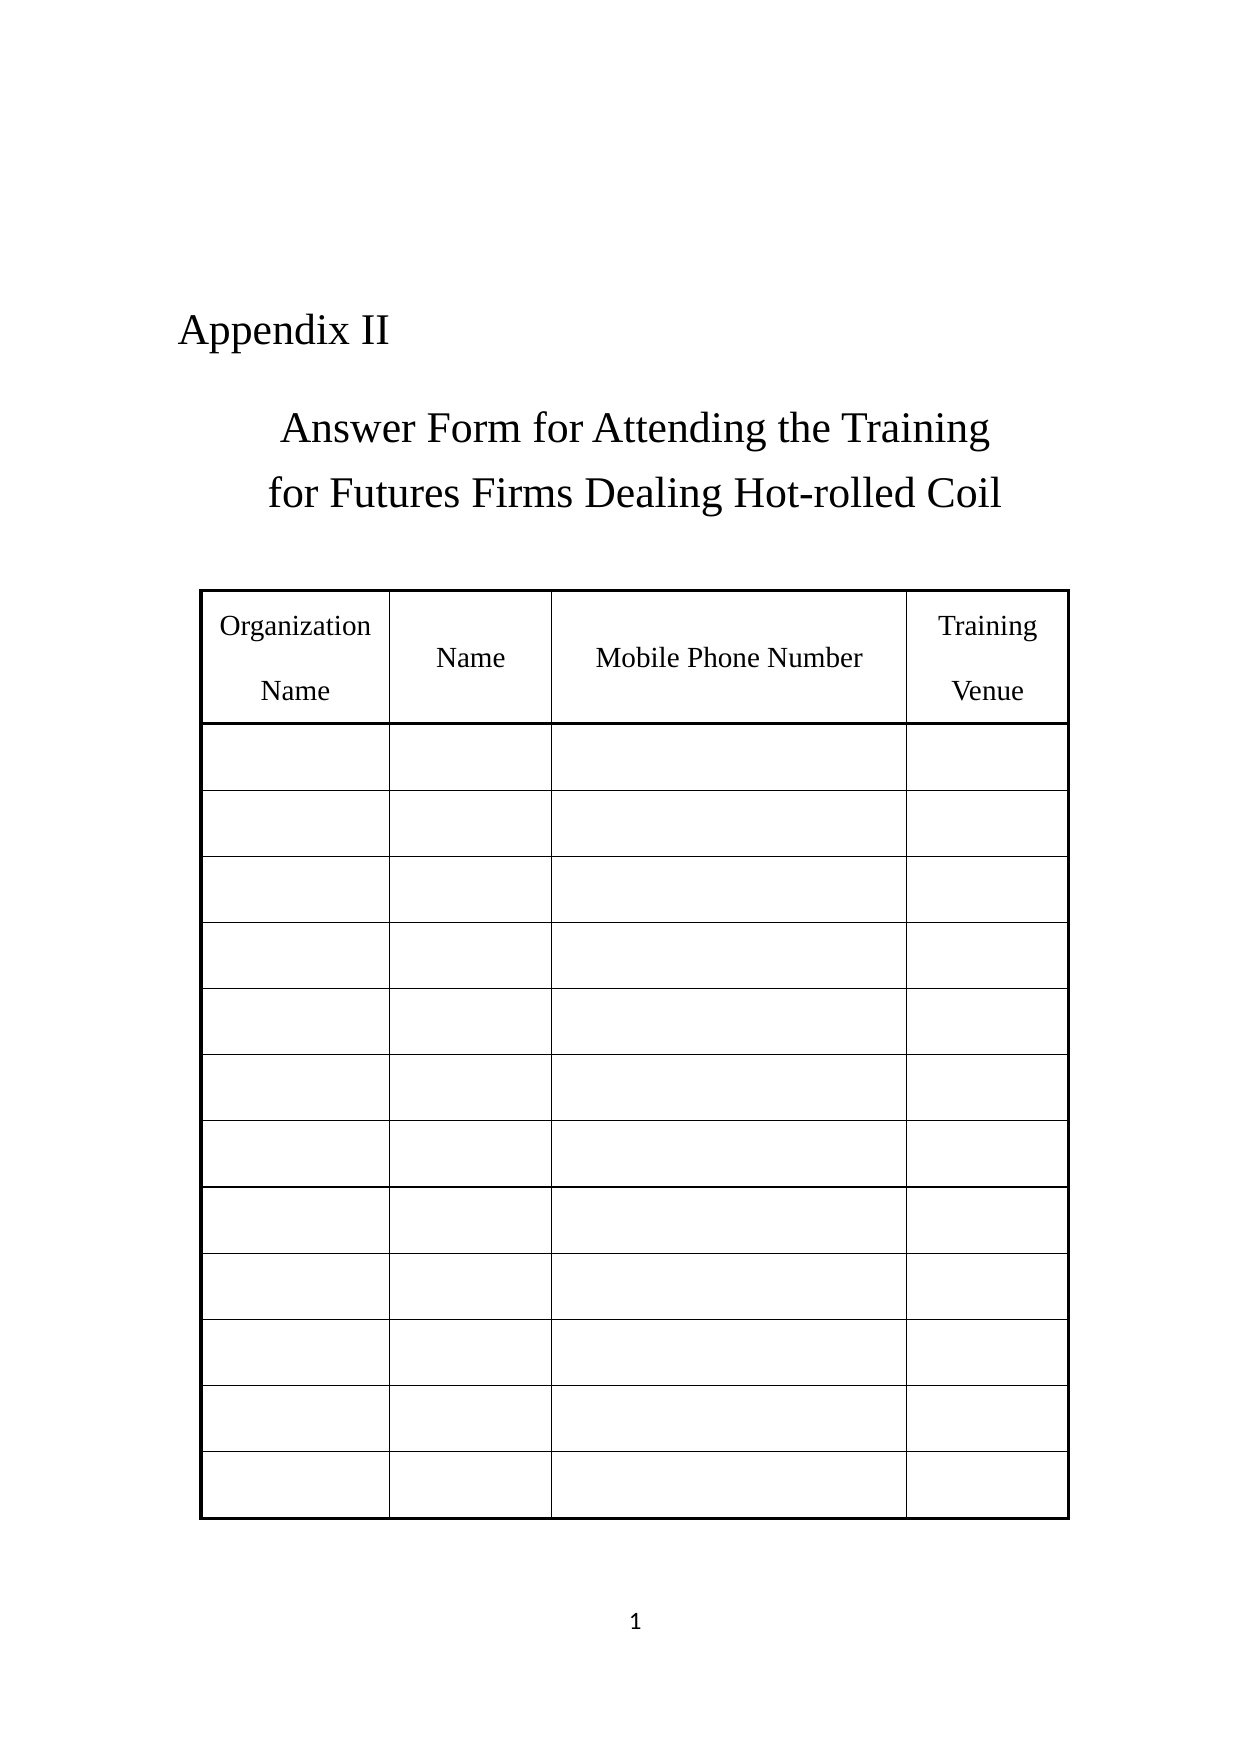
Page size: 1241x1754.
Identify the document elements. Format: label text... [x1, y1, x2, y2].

table_cell [907, 857, 1067, 922]
table_cell [552, 1055, 906, 1120]
table_cell [390, 1452, 551, 1517]
table_header Name [390, 592, 551, 722]
table_cell [203, 1121, 389, 1186]
text Appendix II [177, 296, 1092, 361]
table_cell [390, 791, 551, 856]
table_cell [907, 791, 1067, 856]
table_cell [203, 1188, 389, 1252]
table_cell [552, 1320, 906, 1384]
table_cell [552, 1121, 906, 1186]
text Answer Form for Attending the Training [177, 394, 1092, 459]
table_cell [907, 1188, 1067, 1252]
table_cell [552, 989, 906, 1054]
table_header Organization Name [203, 592, 389, 722]
table_cell [907, 1320, 1067, 1384]
table_cell [390, 1386, 551, 1451]
table_cell [552, 1386, 906, 1451]
table_cell [390, 725, 551, 790]
table_header Training Venue [907, 592, 1067, 722]
table_cell [390, 1188, 551, 1252]
table_header Mobile Phone Number [552, 592, 906, 722]
table_cell [907, 1386, 1067, 1451]
table_cell [907, 1254, 1067, 1318]
table_cell [390, 989, 551, 1054]
table_cell [203, 1386, 389, 1451]
table_cell [552, 923, 906, 988]
table_cell [552, 725, 906, 790]
table_cell [907, 1452, 1067, 1517]
text for Futures Firms Dealing Hot-rolled Coil [177, 459, 1092, 524]
table_cell [552, 857, 906, 922]
table_cell [552, 791, 906, 856]
table_cell [907, 923, 1067, 988]
table_cell [390, 1121, 551, 1186]
table_cell [552, 1452, 906, 1517]
table_cell [390, 1254, 551, 1318]
table_cell [203, 923, 389, 988]
table_cell [907, 1055, 1067, 1120]
table_cell [552, 1188, 906, 1252]
table_cell [390, 857, 551, 922]
table_cell [552, 1254, 906, 1318]
table_cell [390, 923, 551, 988]
table_cell [203, 725, 389, 790]
table_cell [203, 1055, 389, 1120]
table_cell [203, 791, 389, 856]
table_cell [907, 989, 1067, 1054]
table_cell [390, 1055, 551, 1120]
table_cell [203, 1254, 389, 1318]
table_cell [203, 1320, 389, 1384]
table_cell [203, 1452, 389, 1517]
table_cell [907, 1121, 1067, 1186]
table_cell [907, 725, 1067, 790]
table_cell [203, 857, 389, 922]
table_cell [390, 1320, 551, 1384]
table_cell [203, 989, 389, 1054]
